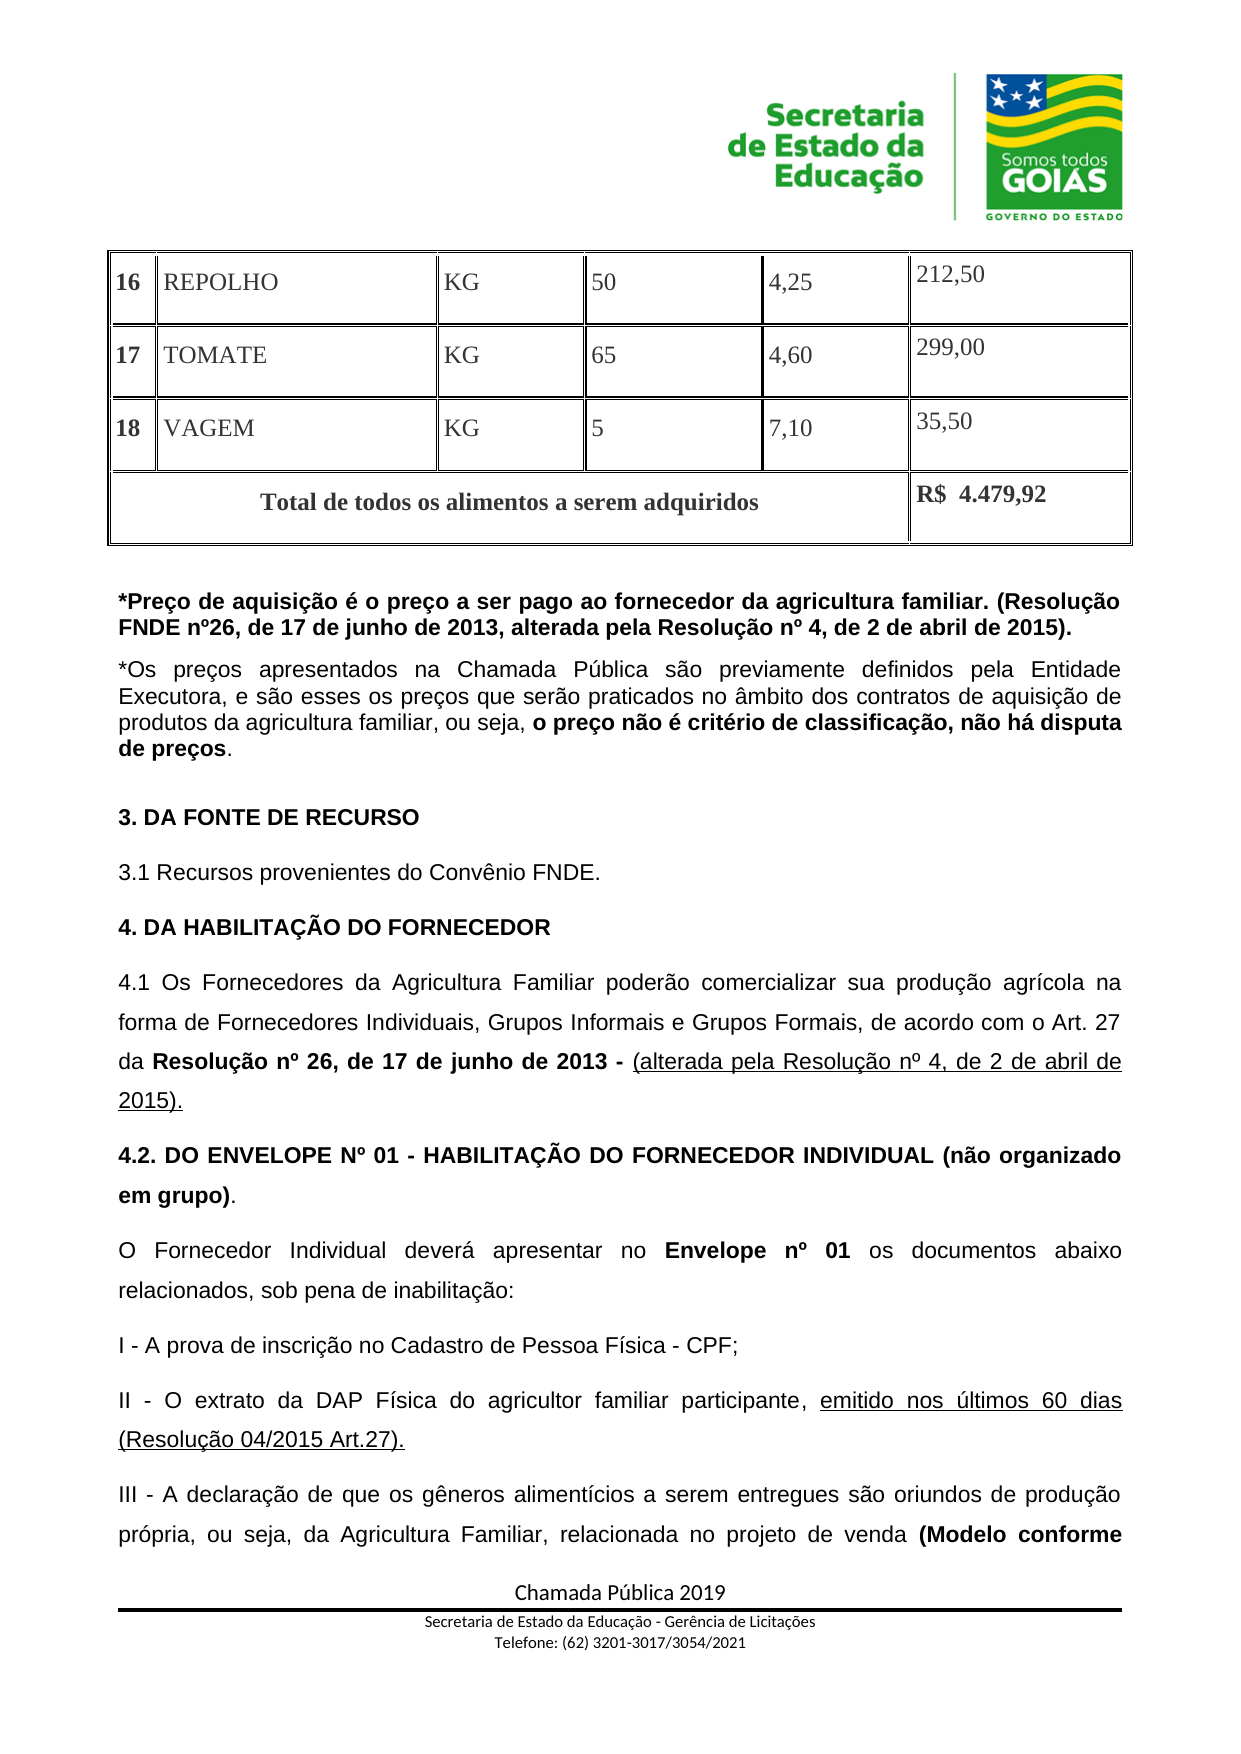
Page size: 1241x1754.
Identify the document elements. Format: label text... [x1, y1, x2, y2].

table_cell VAGEM [158, 400, 436, 469]
table_cell 299,00 [911, 323, 1130, 396]
table_cell KG [439, 400, 583, 469]
picture [727, 73, 1123, 222]
text 4.1 Os Fornecedores da Agricultura Familiar poderão comercializar sua produção agrícola na forma de Fornecedores Individuais, Grupos Informais e Grupos Formais, de acordo com o Art. 27 da Resolução nº 26, de 17 de junho de 2013 - (alterada pela Resolução nº 4, de 2 de abril de 2015). [118, 969, 1122, 1114]
text *Os preços apresentados na Chamada Pública são previamente definidos pela Entidade Executora, e são esses os preços que serão praticados no âmbito dos contratos de aquisição de produtos da agricultura familiar, ou seja, o preço não é critério de classificação, não há disputa de preços. [118, 656, 1122, 762]
table_cell 16 [111, 253, 157, 323]
table_cell KG [439, 327, 583, 396]
table_cell R$ 4.479,92 [910, 470, 1130, 543]
text 4. DA HABILITAÇÃO DO FORNECEDOR [118, 914, 1122, 940]
table_cell 7,10 [764, 400, 908, 469]
table_cell 65 [587, 327, 761, 396]
text 4.2. DO ENVELOPE Nº 01 - HABILITAÇÃO DO FORNECEDOR INDIVIDUAL (não organizado em grupo). [118, 1142, 1122, 1208]
table_cell REPOLHO [157, 253, 437, 323]
table_cell 4,25 [762, 253, 910, 323]
table_cell 50 [585, 253, 762, 323]
table_cell 35,50 [911, 396, 1130, 469]
text 3.1 Recursos provenientes do Convênio FNDE. [118, 859, 1122, 885]
table_cell 4,60 [764, 327, 908, 396]
table_cell Total de todos os alimentos a serem adquiridos [111, 470, 910, 543]
text *Preço de aquisição é o preço a ser pago ao fornecedor da agricultura familiar. (Resolução FNDE nº26, de 17 de junho de 2013, alterada pela Resolução nº 4, de 2 de abril de 2015). [118, 588, 1122, 641]
table_cell KG [438, 251, 585, 323]
table_cell 17 [111, 323, 155, 396]
text I - A prova de inscrição no Cadastro de Pessoa Física - CPF; [118, 1332, 1122, 1358]
table_cell 5 [587, 400, 761, 469]
text II - O extrato da DAP Física do agricultor familiar participante, emitido nos últimos 60 dias (Resolução 04/2015 Art.27). [118, 1387, 1122, 1453]
table_cell 18 [111, 396, 155, 469]
text O Fornecedor Individual deverá apresentar no Envelope nº 01 os documentos abaixo relacionados, sob pena de inabilitação: [118, 1237, 1122, 1303]
table_cell TOMATE [158, 327, 436, 396]
table_cell 212,50 [910, 253, 1130, 323]
text 3. DA FONTE DE RECURSO [118, 804, 1122, 830]
